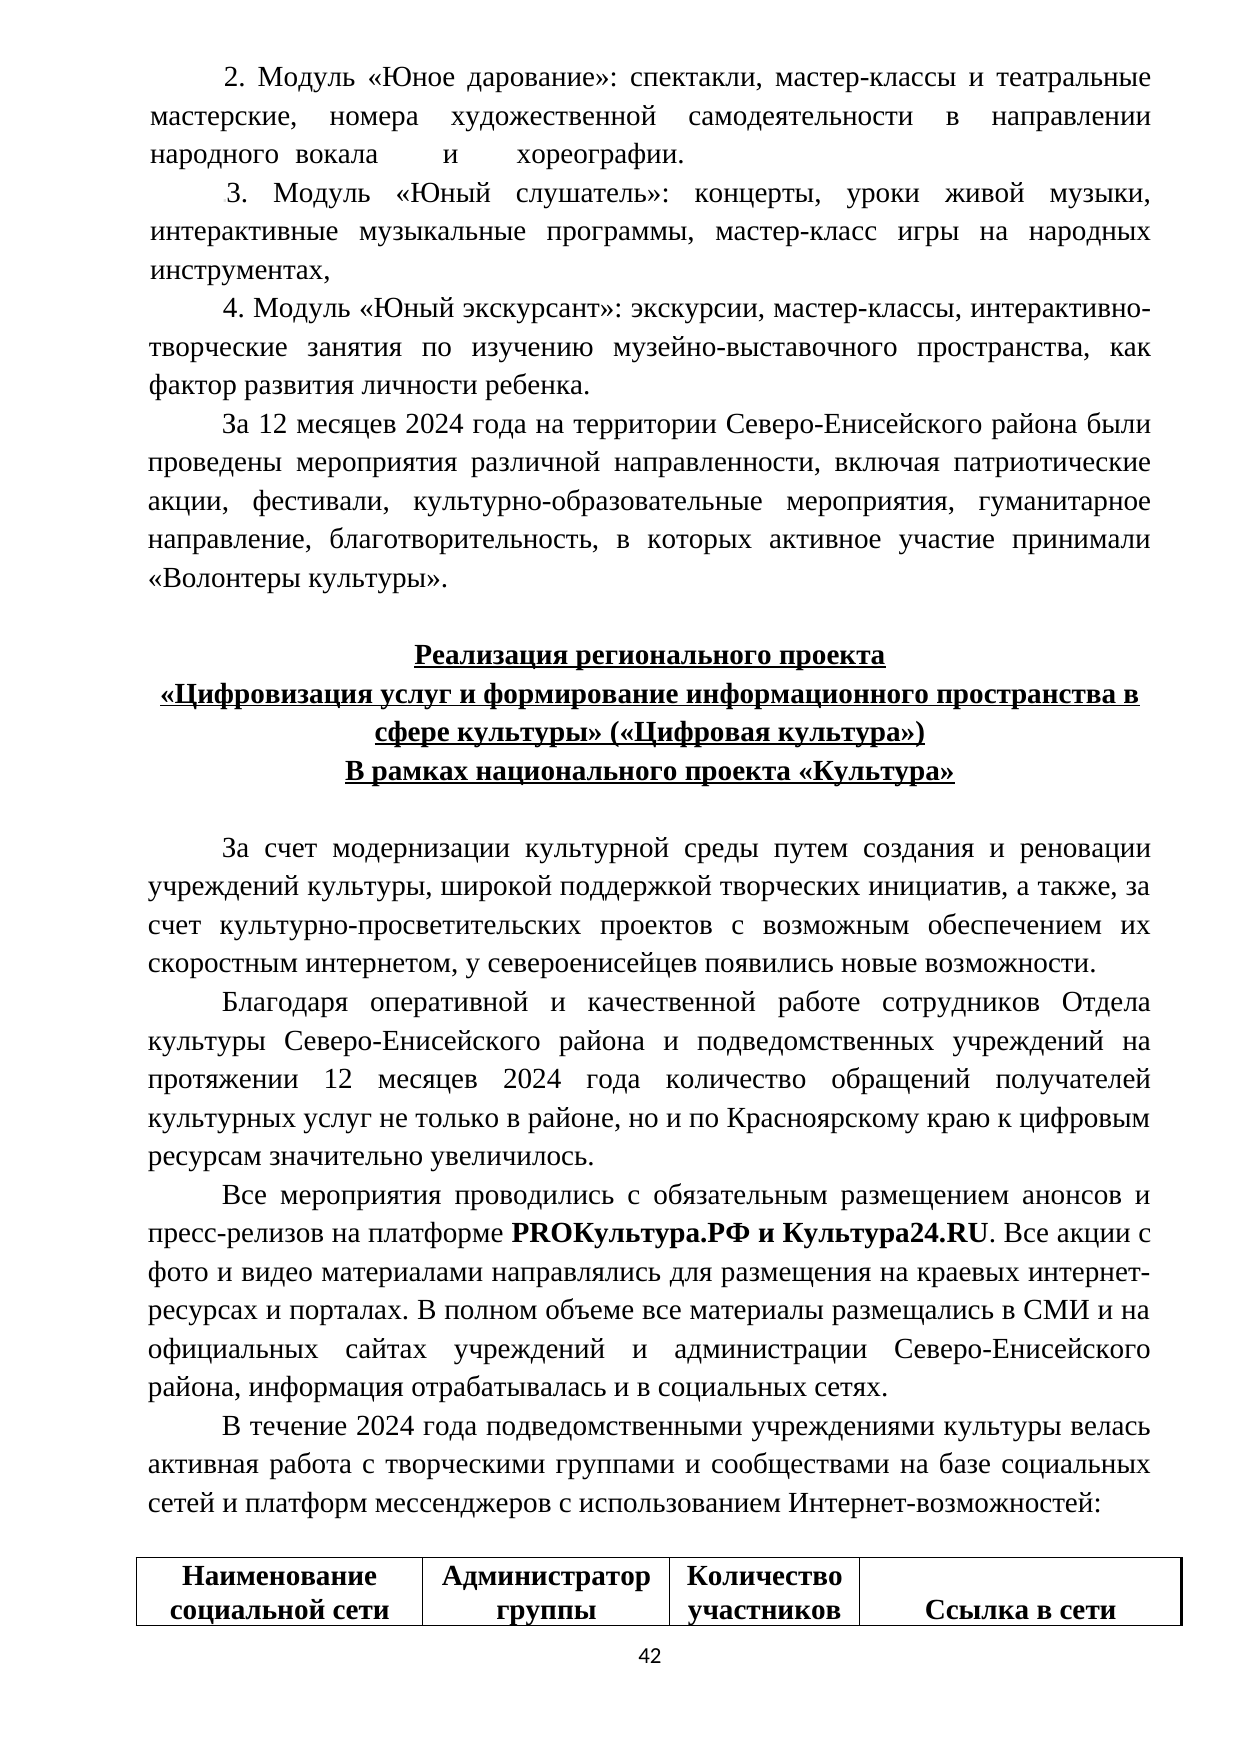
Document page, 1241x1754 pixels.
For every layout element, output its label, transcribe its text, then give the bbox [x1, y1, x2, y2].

text Реализация регионального проекта [148, 637, 1152, 671]
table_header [423, 1558, 669, 1625]
text За 12 месяцев 2024 года на территории Северо-Енисейского района были проведены мероприятия различной направленности, включая патриотические акции, фестивали, культурно-образовательные мероприятия, гуманитарное направление, благотворительность, в которых активное участие принимали «Волонтеры культуры». [148, 406, 1152, 594]
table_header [670, 1558, 859, 1625]
list В рамках национального проекта «Культура» [148, 753, 1152, 786]
text Благодаря оперативной и качественной работе сотрудников Отдела культуры Северо-Енисейского района и подведомственных учреждений на протяжении 12 месяцев 2024 года количество обращений получателей культурных услуг не только в районе, но и по Красноярскому краю к цифровым ресурсам значительно увеличилось. [148, 984, 1152, 1172]
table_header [860, 1558, 1180, 1625]
text «Цифровизация услуг и формирование информационного пространства в сфере культуры» («Цифровая культура») [148, 676, 1152, 748]
text За счет модернизации культурной среды путем создания и реновации учреждений культуры, широкой поддержкой творческих инициатив, а также, за счет культурно-просветительских проектов с возможным обеспечением их скоростным интернетом, у североенисейцев появились новые возможности. [148, 830, 1152, 979]
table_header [137, 1558, 422, 1625]
text Все мероприятия проводились с обязательным размещением анонсов и пресс-релизов на платформе PROКультура.РФ и Культура24.RU. Все акции с фото и видео материалами направлялись для размещения на краевых интернет-ресурсах и порталах. В полном объеме все материалы размещались в СМИ и на официальных сайтах учреждений и администрации Северо-Енисейского района, информация отрабатывалась и в социальных сетях. [148, 1177, 1152, 1403]
text 2. Модуль «Юное дарование»: спектакли, мастер-классы и театральные мастерские, номера художественной самодеятельности в направлении народного вокала и хореографии. [150, 59, 1152, 170]
text 4. Модуль «Юный экскурсант»: экскурсии, мастер-классы, интерактивно-творческие занятия по изучению музейно-выставочного пространства, как фактор развития личности ребенка. [149, 290, 1152, 401]
text 3. Модуль «Юный слушатель»: концерты, уроки живой музыки, интерактивные музыкальные программы, мастер-класс игры на народных инструментах, [150, 175, 1152, 285]
text В течение 2024 года подведомственными учреждениями культуры велась активная работа с творческими группами и сообществами на базе социальных сетей и платформ мессенджеров с использованием Интернет-возможностей: [148, 1408, 1152, 1519]
